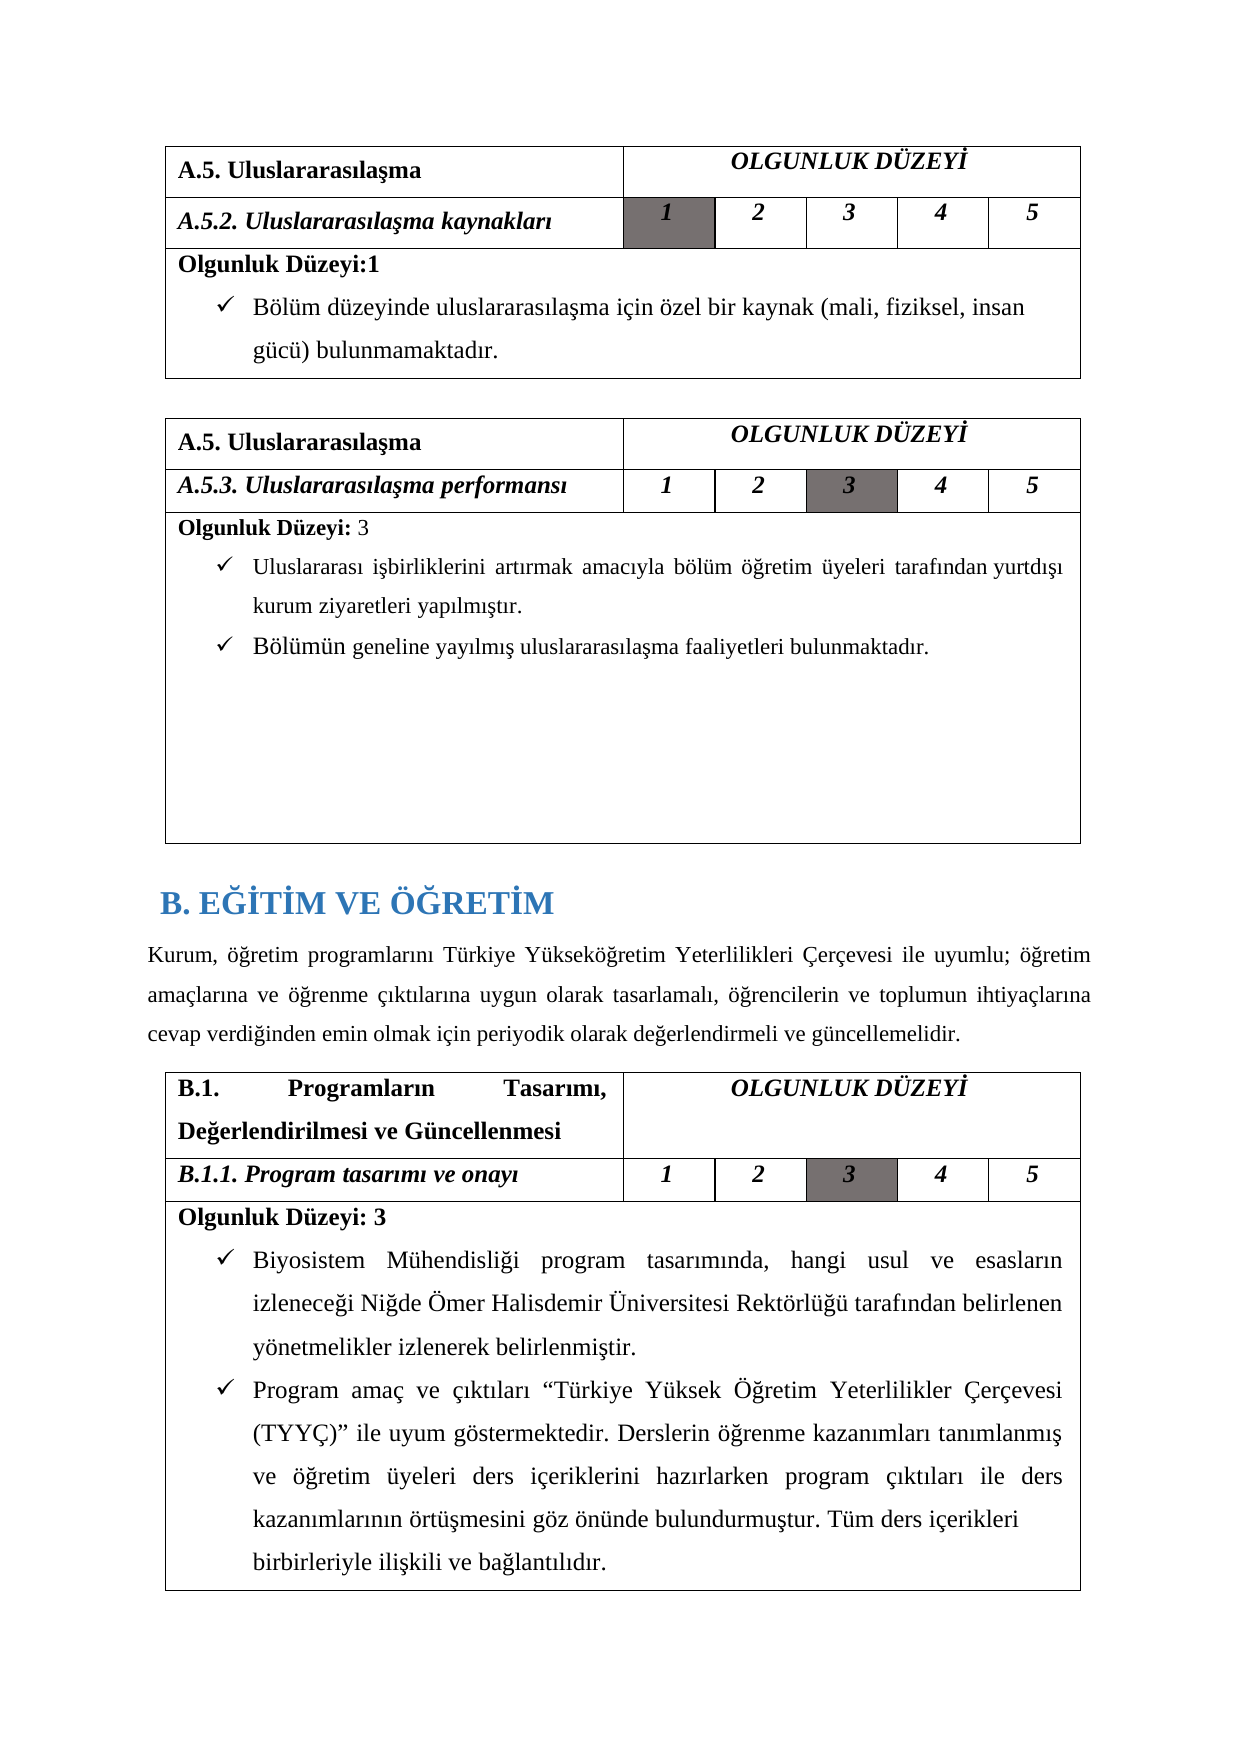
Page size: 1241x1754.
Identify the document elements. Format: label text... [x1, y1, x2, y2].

subtitle EĞİTİM VE ÖĞRETİM [160, 883, 1117, 922]
table_header B.1. Programların Tasarımı, Değerlendirilmesi ve Güncellenmesi [166, 1073, 623, 1158]
table_header A.5. Uluslararasılaşma [166, 147, 623, 197]
table_cell Olgunluk Düzeyi: 3 Biyosistem Mühendisliği program tasarımında, hangi usul ve esasların izleneceği Niğde Ömer Halisdemir Üniversitesi Rektörlüğü tarafından belirlenen yönetmelikler izlenerek belirlenmiştir. Program amaç ve çıktıları “Türkiye Yüksek Öğretim Yeterlilikler Çerçevesi (TYYÇ)” ile uyum göstermektedir. Derslerin öğrenme kazanımları tanımlanmış ve öğretim üyeleri ders içeriklerini hazırlarken program çıktıları ile ders kazanımlarının örtüşmesini göz önünde bulundurmuştur. Tüm ders içerikleri birbirleriyle ilişkili ve bağlantılıdır. [166, 1202, 1080, 1589]
table_cell 5 [989, 470, 1080, 512]
table_cell 3 [807, 198, 897, 248]
table_cell Olgunluk Düzeyi:1 Bölüm düzeyinde uluslararasılaşma için özel bir kaynak (mali, fiziksel, insan gücü) bulunmamaktadır. [166, 249, 1080, 378]
table_cell 1 [624, 1159, 714, 1201]
table_cell 3 [807, 1159, 897, 1201]
table_cell 2 [716, 470, 806, 512]
table_cell 4 [898, 470, 988, 512]
table_cell 4 [898, 1159, 988, 1201]
table_cell 4 [898, 198, 988, 248]
table_cell 2 [716, 1159, 806, 1201]
table_cell A.5.3. Uluslararasılaşma performansı [166, 470, 623, 512]
table_cell 5 [989, 198, 1080, 248]
table_cell 2 [716, 198, 806, 248]
table_header OLGUNLUK DÜZEYİ [624, 1073, 1080, 1158]
table_header OLGUNLUK DÜZEYİ [624, 419, 1080, 469]
table_cell 3 [807, 470, 897, 512]
table_cell B.1.1. Program tasarımı ve onayı [166, 1159, 623, 1201]
table_header OLGUNLUK DÜZEYİ [624, 147, 1080, 197]
table_cell 1 [624, 198, 714, 248]
table_cell 1 [624, 470, 714, 512]
table_cell A.5.2. Uluslararasılaşma kaynakları [166, 198, 623, 248]
table_cell Olgunluk Düzeyi: 3 Uluslararası işbirliklerini artırmak amacıyla bölüm öğretim üyeleri tarafından yurtdışı kurum ziyaretleri yapılmıştır. Bölümün geneline yayılmış uluslararasılaşma faaliyetleri bulunmaktadır. [166, 513, 1080, 843]
text Kurum, öğretim programlarını Türkiye Yükseköğretim Yeterlilikleri Çerçevesi ile uyumlu; öğretim amaçlarına ve öğrenme çıktılarına uygun olarak tasarlamalı, öğrencilerin ve toplumun ihtiyaçlarına cevap verdiğinden emin olmak için periyodik olarak değerlendirmeli ve güncellemelidir. [147, 941, 1093, 1047]
table_cell 5 [989, 1159, 1080, 1201]
table_header A.5. Uluslararasılaşma [166, 419, 623, 469]
